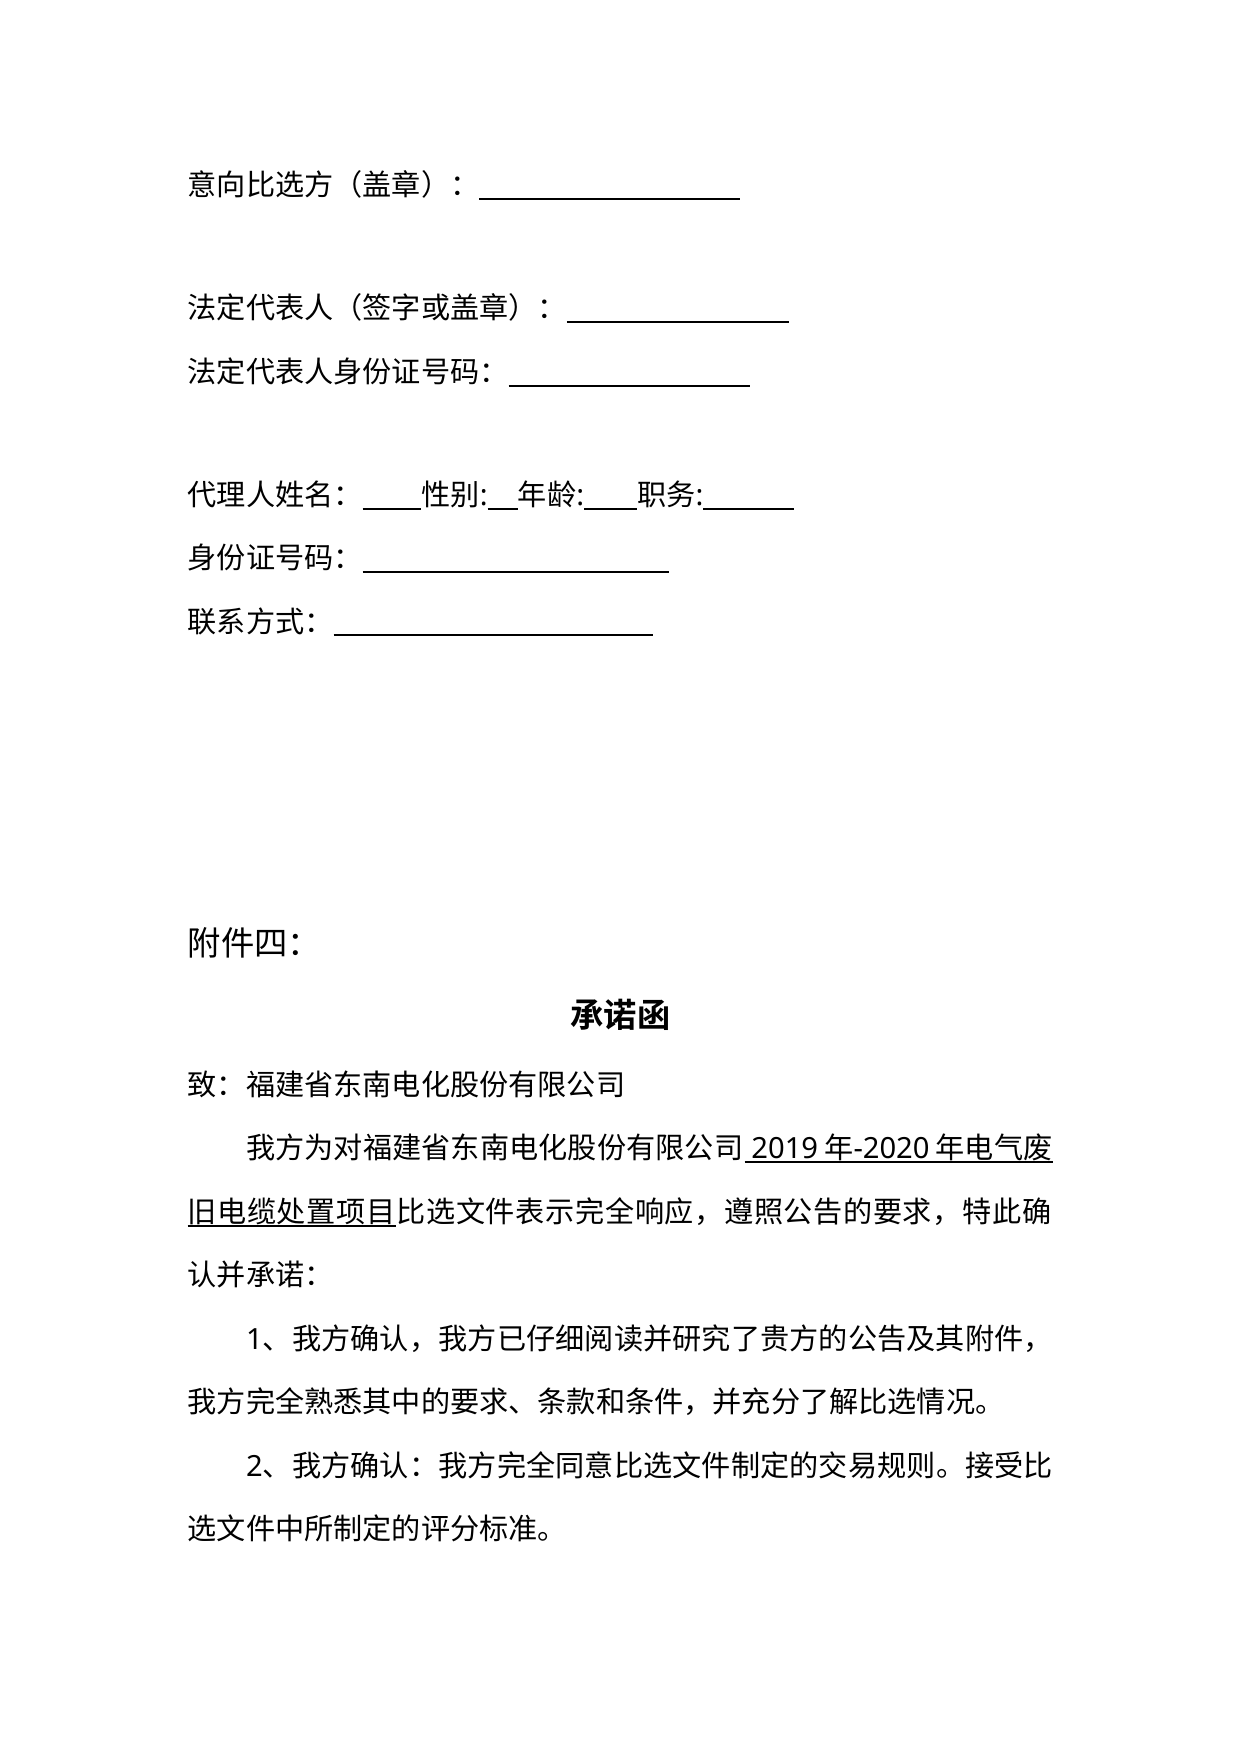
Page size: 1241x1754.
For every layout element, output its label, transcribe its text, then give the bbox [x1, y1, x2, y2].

text 2、我方确认：我方完全同意比选文件制定的交易规则。接受比选文件中所制定的评分标准。 [187, 1442, 1053, 1548]
text 意向比选方（盖章）： [187, 162, 1053, 204]
text 附件四： [187, 917, 1053, 965]
text 联系方式： [187, 598, 1053, 641]
text 我方为对福建省东南电化股份有限公司 2019年-2020年电气废旧电缆处置项目比选文件表示完全响应，遵照公告的要求，特此确认并承诺： [187, 1125, 1053, 1294]
text 承诺函 [187, 989, 1053, 1037]
text 身份证号码： [187, 535, 1053, 577]
text 代理人姓名： 性别: 年龄: 职务: [187, 471, 1053, 514]
text 1、我方确认，我方已仔细阅读并研究了贵方的公告及其附件，我方完全熟悉其中的要求、条款和条件，并充分了解比选情况。 [187, 1315, 1053, 1421]
text 致：福建省东南电化股份有限公司 [187, 1061, 1053, 1104]
text 法定代表人身份证号码： [187, 348, 1053, 391]
text 法定代表人（签字或盖章）： [187, 285, 1053, 327]
